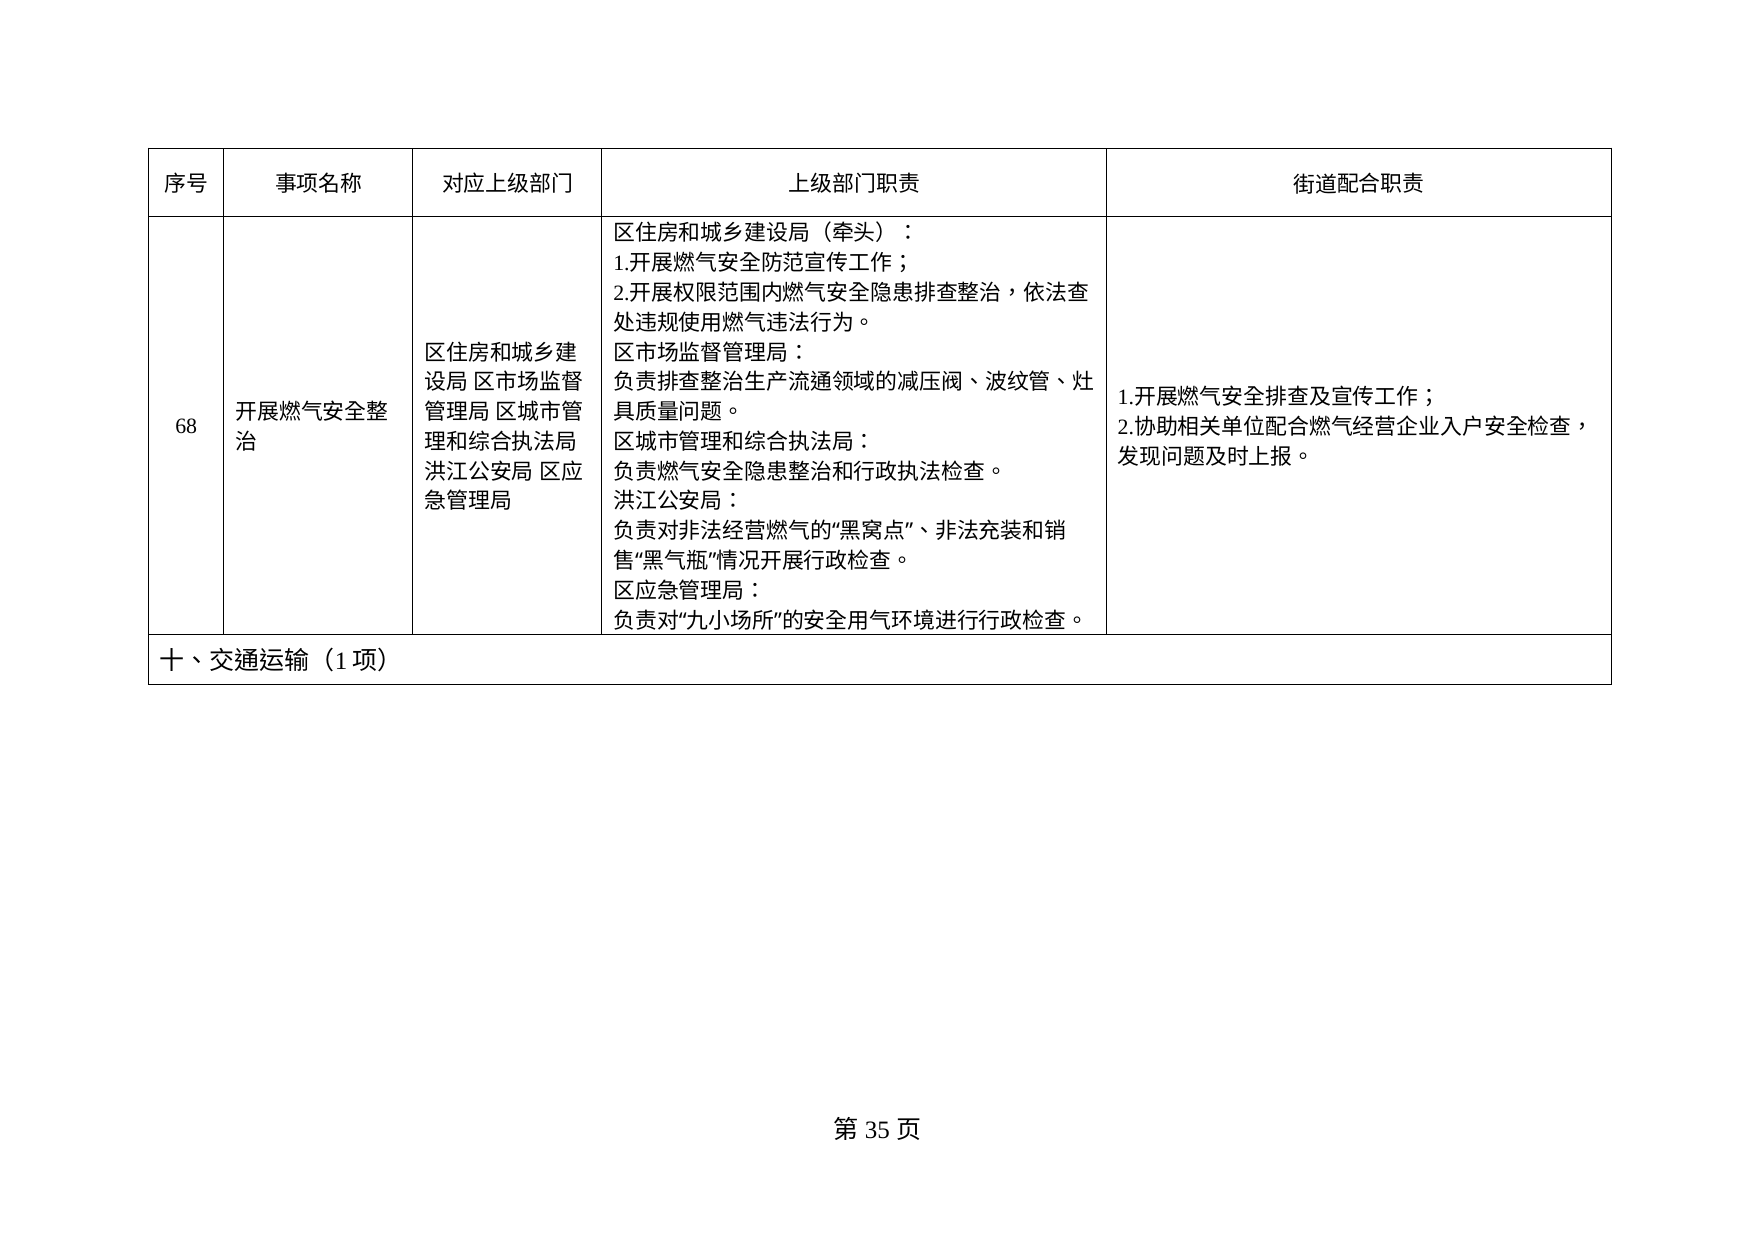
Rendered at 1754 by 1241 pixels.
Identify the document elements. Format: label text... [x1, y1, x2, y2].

table_header 事项名称 [224, 149, 412, 216]
table_header 街道配合职责 [1107, 149, 1611, 216]
table_header 上级部门职责 [602, 149, 1106, 216]
table_header 序号 [149, 149, 223, 216]
table_cell 68 [149, 217, 223, 634]
table_cell 区住房和城乡建设局 区市场监督管理局 区城市管理和综合执法局 洪江公安局 区应急管理局 [413, 217, 601, 634]
table_cell 十、交通运输（1项） [149, 635, 1611, 684]
table_cell 区住房和城乡建设局（牵头）： 1.开展燃气安全防范宣传工作； 2.开展权限范围内燃气安全隐患排查整治，依法查处违规使用燃气违法行为。 区市场监督管理局： 负责排查整治生产流通领域的减压阀、波纹管、灶具质量问题。 区城市管理和综合执法局： 负责燃气安全隐患整治和行政执法检查。 洪江公安局： 负责对非法经营燃气的“黑窝点”、非法充装和销售“黑气瓶”情况开展行政检查。 区应急管理局： 负责对“九小场所”的安全用气环境进行行政检查。 [602, 217, 1106, 634]
table_cell 开展燃气安全整治 [224, 217, 412, 634]
table_cell 1.开展燃气安全排查及宣传工作； 2.协助相关单位配合燃气经营企业入户安全检查，发现问题及时上报。 [1107, 217, 1611, 634]
table_header 对应上级部门 [413, 149, 601, 216]
